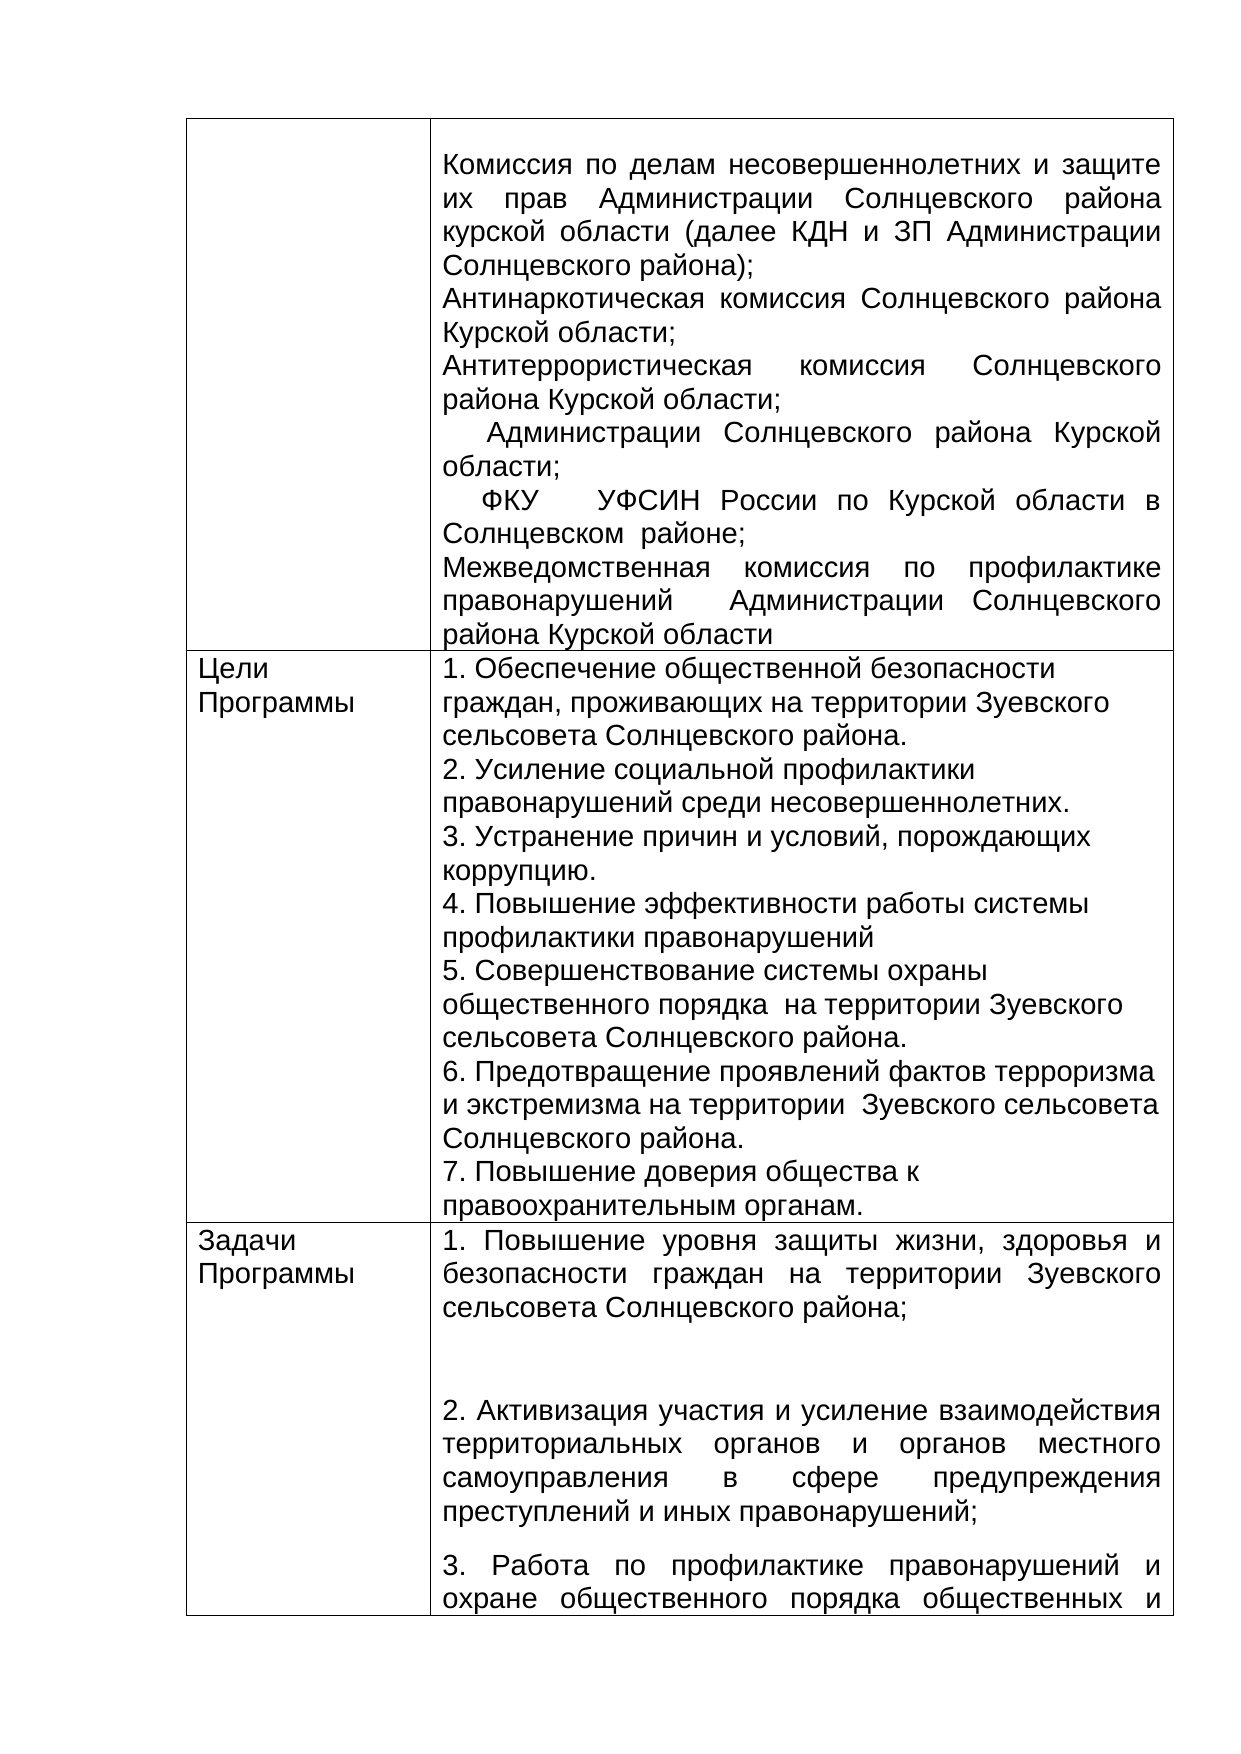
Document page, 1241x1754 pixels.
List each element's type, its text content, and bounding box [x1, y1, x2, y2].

table_cell Цели Программы [187, 651, 430, 1222]
table_cell Задачи Программы [187, 1223, 430, 1615]
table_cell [187, 119, 430, 650]
table_cell 1. Обеспечение общественной безопасности граждан, проживающих на территории Зуевского сельсовета Солнцевского района. 2. Усиление социальной профилактики правонарушений среди несовершеннолетних. 3. Устранение причин и условий, порождающих коррупцию. 4. Повышение эффективности работы системы профилактики правонарушений 5. Совершенствование системы охраны общественного порядка на территории Зуевского сельсовета Солнцевского района. 6. Предотвращение проявлений фактов терроризма и экстремизма на территории Зуевского сельсовета Солнцевского района. 7. Повышение доверия общества к правоохранительным органам. [431, 651, 1173, 1222]
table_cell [431, 119, 1173, 650]
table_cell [431, 1223, 1173, 1615]
